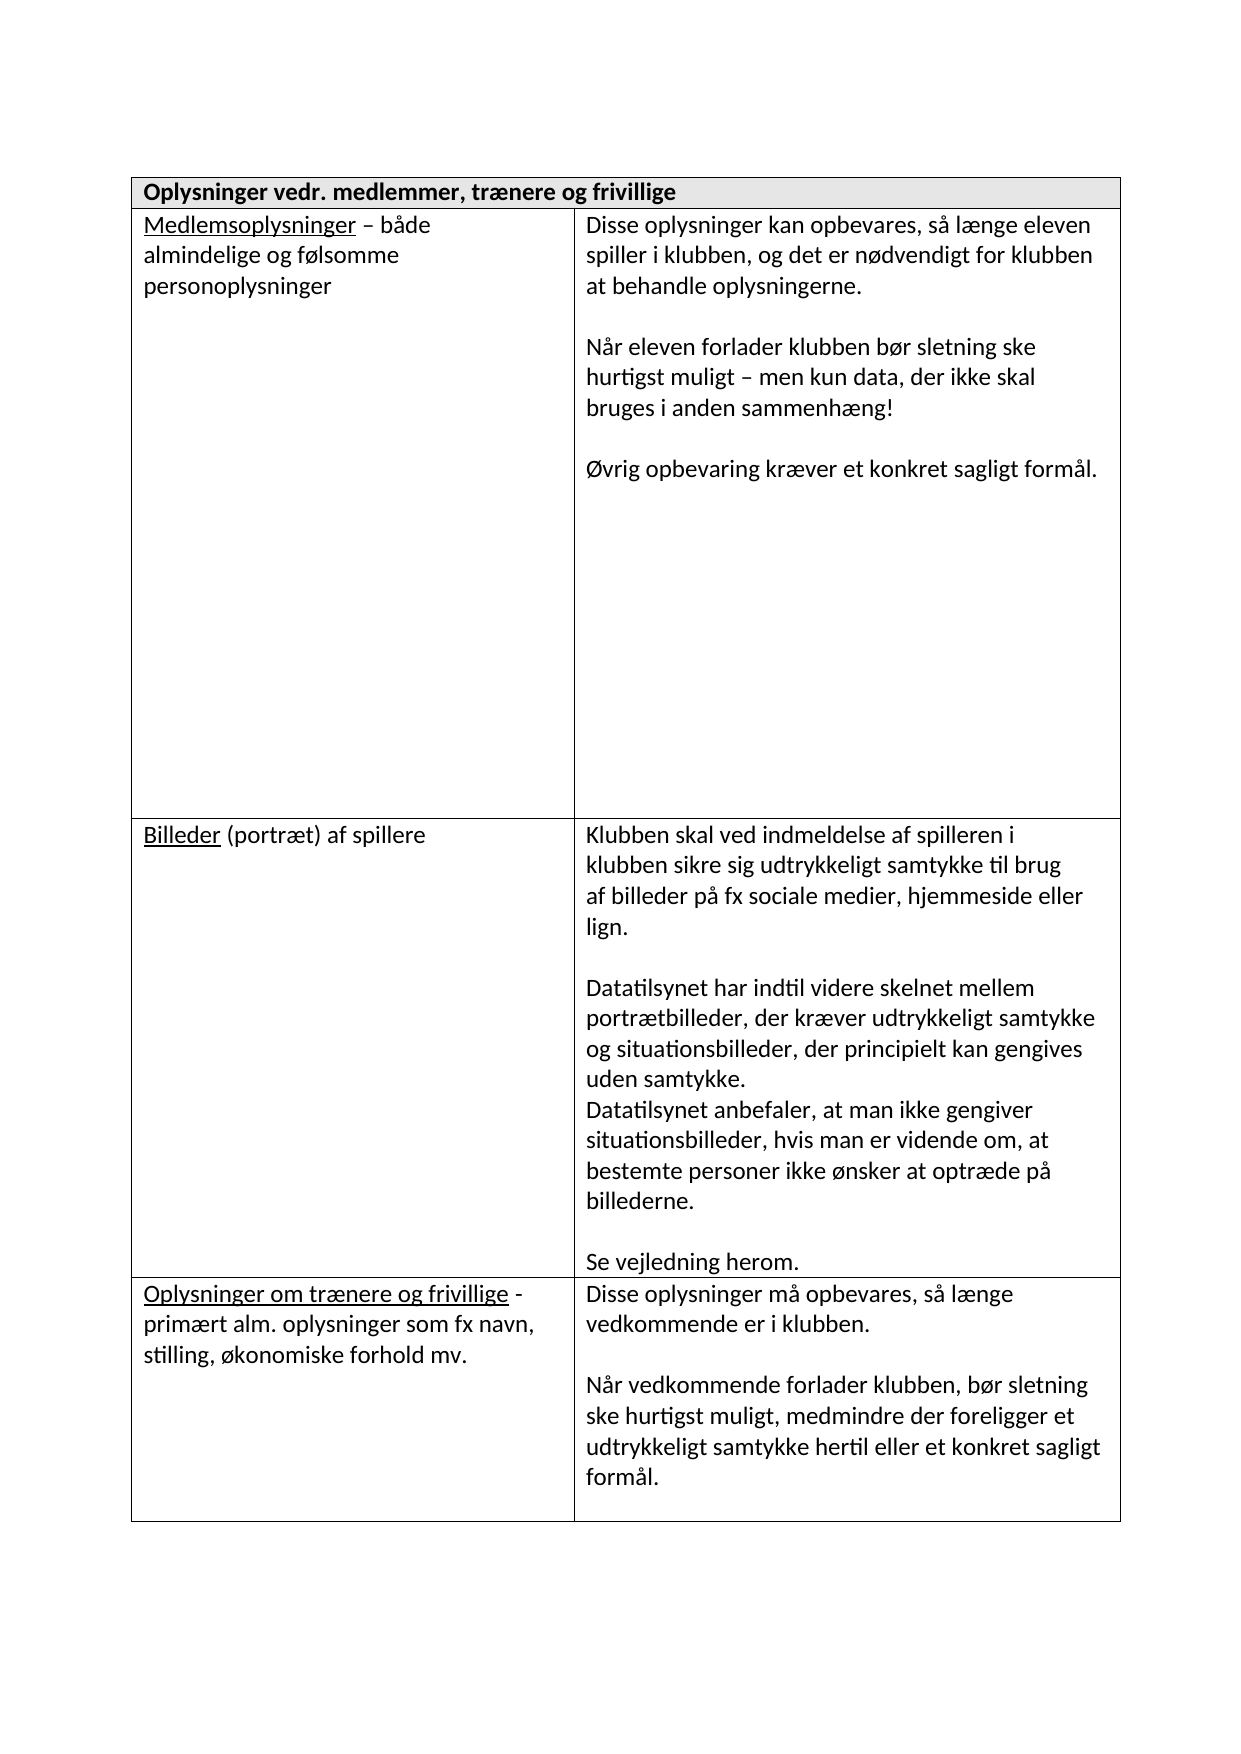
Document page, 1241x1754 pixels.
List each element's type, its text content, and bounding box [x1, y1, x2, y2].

table_cell Disse oplysninger kan opbevares, så længe eleven spiller i klubben, og det er nødvendigt for klubben at behandle oplysningerne. Når eleven forlader klubben bør sletning ske hurtigst muligt – men kun data, der ikke skal bruges i anden sammenhæng! Øvrig opbevaring kræver et konkret sagligt formål. [575, 209, 1120, 817]
table_header Oplysninger vedr. medlemmer, trænere og frivillige [132, 178, 1120, 208]
table_cell Medlemsoplysninger – både almindelige og følsomme personoplysninger [132, 209, 574, 817]
table_cell Billeder (portræt) af spillere [132, 819, 574, 1277]
table_cell Disse oplysninger må opbevares, så længe vedkommende er i klubben. Når vedkommende forlader klubben, bør sletning ske hurtigst muligt, medmindre der foreligger et udtrykkeligt samtykke hertil eller et konkret sagligt formål. [575, 1278, 1120, 1521]
table_cell Oplysninger om trænere og frivillige - primært alm. oplysninger som fx navn, stilling, økonomiske forhold mv. [132, 1278, 574, 1521]
table_cell Klubben skal ved indmeldelse af spilleren i klubben sikre sig udtrykkeligt samtykke til brug af billeder på fx sociale medier, hjemmeside eller lign. Datatilsynet har indtil videre skelnet mellem portrætbilleder, der kræver udtrykkeligt samtykke og situationsbilleder, der principielt kan gengives uden samtykke. Datatilsynet anbefaler, at man ikke gengiver situationsbilleder, hvis man er vidende om, at bestemte personer ikke ønsker at optræde på billederne. Se vejledning herom. [575, 819, 1120, 1277]
